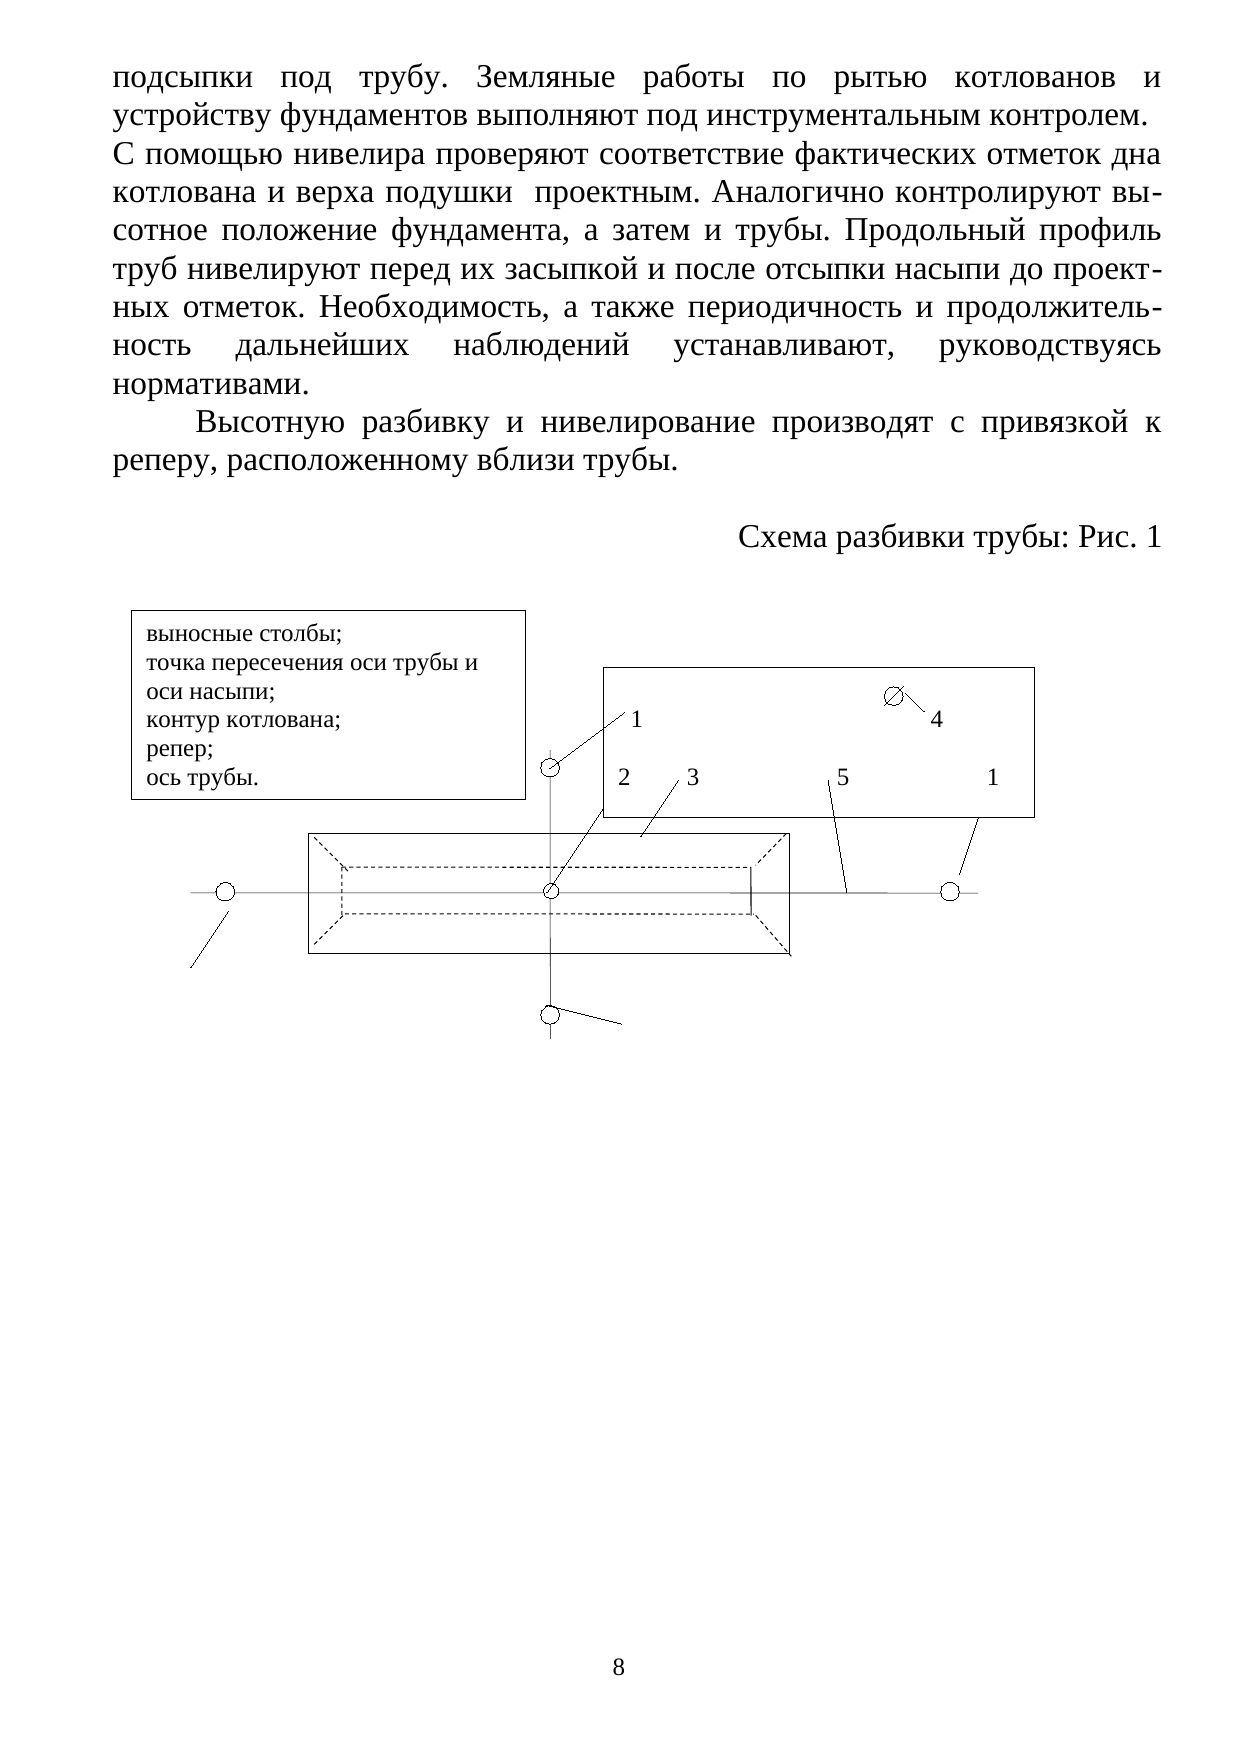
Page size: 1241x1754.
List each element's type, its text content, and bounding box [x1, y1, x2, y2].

text С помощью нивелира проверяют соответствие фактических отметок дна котлована и верха подушки проектным. Аналогично контролируют высотное положение фундамента, а затем и трубы. Продольный профиль труб нивелируют перед их засыпкой и после отсыпки насыпи до проектных отметок. Необходимость, а также периодичность и продолжительность дальнейших наблюдений устанавливают, руководствуясь нормативами. [112, 133, 1162, 401]
text Высотную разбивку и нивелирование производят с привязкой к реперу, расположенному вблизи трубы. [112, 401, 1162, 478]
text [112, 56, 1162, 133]
text Схема разбивки трубы: Рис. 1 [112, 516, 1162, 554]
